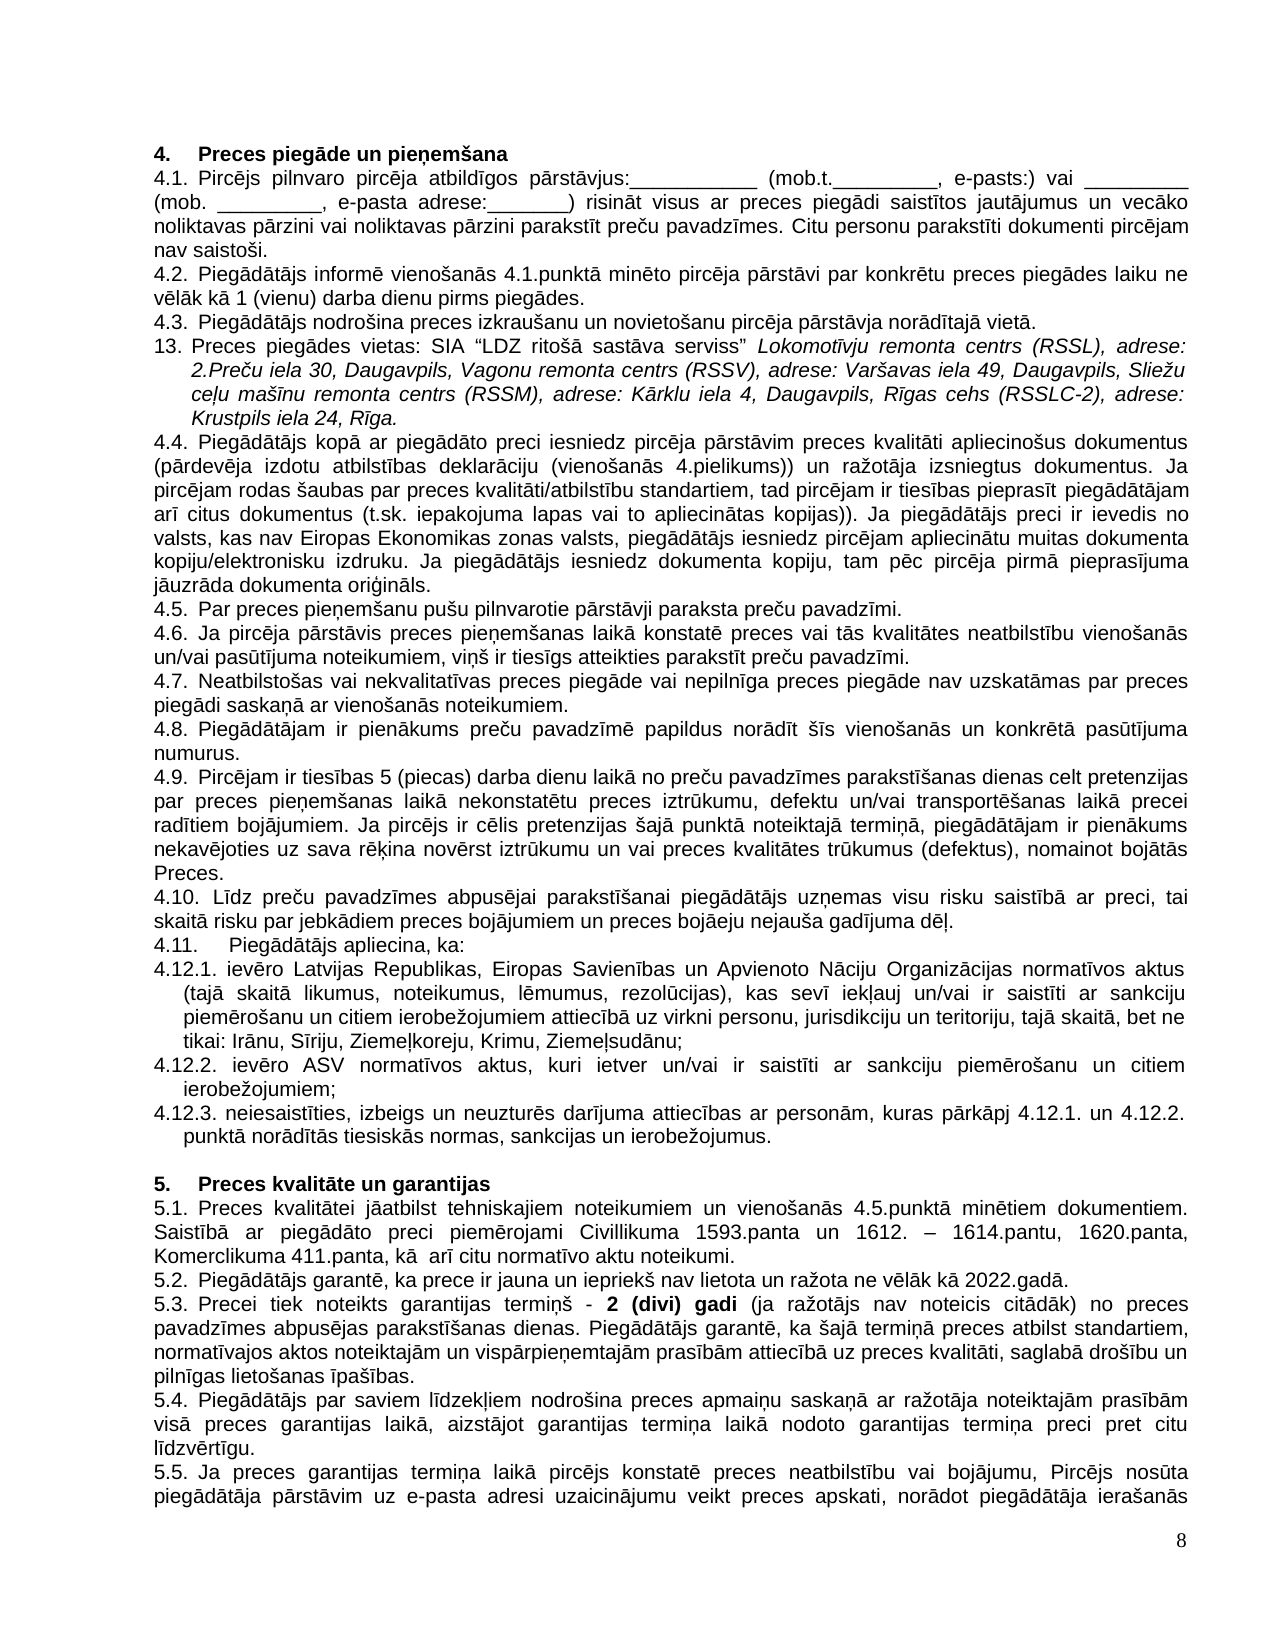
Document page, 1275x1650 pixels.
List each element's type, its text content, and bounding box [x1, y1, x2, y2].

list Precei tiek noteikts garantijas termiņš - 2 (divi) gadi (ja ražotājs nav noteicis citādāk) no preces pavadzīmes abpusējas parakstīšanas dienas. Piegādātājs garantē, ka šajā termiņā preces atbilst standartiem, normatīvajos aktos noteiktajām un vispārpieņemtajām prasībām attiecībā uz preces kvalitāti, saglabā drošību un pilnīgas lietošanas īpašības. [153, 1292, 1189, 1388]
list Piegādātājs informē vienošanās 4.1.punktā minēto pircēja pārstāvi par konkrētu preces piegādes laiku ne vēlāk kā 1 (vienu) darba dienu pirms piegādes. [153, 262, 1189, 310]
list Pircējam ir tiesības 5 (piecas) darba dienu laikā no preču pavadzīmes parakstīšanas dienas celt pretenzijas par preces pieņemšanas laikā nekonstatētu preces iztrūkumu, defektu un/vai transportēšanas laikā precei radītiem bojājumiem. Ja pircējs ir cēlis pretenzijas šajā punktā noteiktajā termiņā, piegādātājam ir pienākums nekavējoties uz sava rēķina novērst iztrūkumu un vai preces kvalitātes trūkumus (defektus), nomainot bojātās Preces. [153, 765, 1189, 885]
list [153, 1460, 1189, 1508]
list Neatbilstošas vai nekvalitatīvas preces piegāde vai nepilnīga preces piegāde nav uzskatāmas par preces piegādi saskaņā ar vienošanās noteikumiem. [153, 669, 1189, 717]
list Par preces pieņemšanu pušu pilnvarotie pārstāvji paraksta preču pavadzīmi. [153, 597, 1189, 621]
list Piegādātājs kopā ar piegādāto preci iesniedz pircēja pārstāvim preces kvalitāti apliecinošus dokumentus (pārdevēja izdotu atbilstības deklarāciju (vienošanās 4.pielikums)) un ražotāja izsniegtus dokumentus. Ja pircējam rodas šaubas par preces kvalitāti/atbilstību standartiem, tad pircējam ir tiesības pieprasīt piegādātājam arī citus dokumentus (t.sk. iepakojuma lapas vai to apliecinātas kopijas)). Ja piegādātājs preci ir ievedis no valsts, kas nav Eiropas Ekonomikas zonas valsts, piegādātājs iesniedz pircējam apliecinātu muitas dokumenta kopiju/elektronisku izdruku. Ja piegādātājs iesniedz dokumenta kopiju, tam pēc pircēja pirmā pieprasījuma jāuzrāda dokumenta oriģināls. [153, 429, 1189, 597]
list Preces kvalitātei jāatbilst tehniskajiem noteikumiem un vienošanās 4.5.punktā minētiem dokumentiem. Saistībā ar piegādāto preci piemērojami Civillikuma 1593.panta un 1612. – 1614.pantu, 1620.panta, Komerclikuma 411.panta, kā arī citu normatīvo aktu noteikumi. [153, 1196, 1189, 1268]
list Piegādātājs par saviem līdzekļiem nodrošina preces apmaiņu saskaņā ar ražotāja noteiktajām prasībām visā preces garantijas laikā, aizstājot garantijas termiņa laikā nodoto garantijas termiņa preci pret citu līdzvērtīgu. [153, 1388, 1189, 1460]
list Piegādātājs garantē, ka prece ir jauna un iepriekš nav lietota un ražota ne vēlāk kā 2022.gadā. [153, 1268, 1189, 1292]
list Piegādātājam ir pienākums preču pavadzīmē papildus norādīt šīs vienošanās un konkrētā pasūtījuma numurus. [153, 717, 1189, 765]
list Līdz preču pavadzīmes abpusējai parakstīšanai piegādātājs uzņemas visu risku saistībā ar preci, tai skaitā risku par jebkādiem preces bojājumiem un preces bojāeju nejauša gadījuma dēļ. [153, 885, 1189, 933]
list Pircējs pilnvaro pircēja atbildīgos pārstāvjus:___________ (mob.t._________, e-pasts:) vai _________ (mob. _________, e-pasta adrese:_______) risināt visus ar preces piegādi saistītos jautājumus un vecāko noliktavas pārzini vai noliktavas pārzini parakstīt preču pavadzīmes. Citu personu parakstīti dokumenti pircējam nav saistoši. [153, 166, 1189, 262]
list Piegādātājs nodrošina preces izkraušanu un novietošanu pircēja pārstāvja norādītajā vietā. [153, 310, 1189, 334]
text 4.12.2. ievēro ASV normatīvos aktus, kuri ietver un/vai ir saistīti ar sankciju piemērošanu un citiem ierobežojumiem; [153, 1052, 1187, 1100]
list Preces kvalitāte un garantijas [153, 1172, 1189, 1196]
list Piegādātājs apliecina, ka: [153, 933, 1187, 957]
list Preces piegādes vietas: SIA “LDZ ritošā sastāva serviss” Lokomotīvju remonta centrs (RSSL), adrese: 2.Preču iela 30, Daugavpils, Vagonu remonta centrs (RSSV), adrese: Varšavas iela 49, Daugavpils, Sliežu ceļu mašīnu remonta centrs (RSSM), adrese: Kārklu iela 4, Daugavpils, Rīgas cehs (RSSLC-2), adrese: Krustpils iela 24, Rīga. [153, 334, 1186, 429]
text 4.12.3. neiesaistīties, izbeigs un neuzturēs darījuma attiecības ar personām, kuras pārkāpj 4.12.1. un 4.12.2. punktā norādītās tiesiskās normas, sankcijas un ierobežojumus. [153, 1100, 1187, 1148]
list Preces piegāde un pieņemšana [153, 142, 1189, 166]
text 4.12.1. ievēro Latvijas Republikas, Eiropas Savienības un Apvienoto Nāciju Organizācijas normatīvos aktus (tajā skaitā likumus, noteikumus, lēmumus, rezolūcijas), kas sevī iekļauj un/vai ir saistīti ar sankciju piemērošanu un citiem ierobežojumiem attiecībā uz virkni personu, jurisdikciju un teritoriju, tajā skaitā, bet ne tikai: Irānu, Sīriju, Ziemeļkoreju, Krimu, Ziemeļsudānu; [153, 957, 1187, 1052]
list Ja pircēja pārstāvis preces pieņemšanas laikā konstatē preces vai tās kvalitātes neatbilstību vienošanās un/vai pasūtījuma noteikumiem, viņš ir tiesīgs atteikties parakstīt preču pavadzīmi. [153, 621, 1189, 669]
